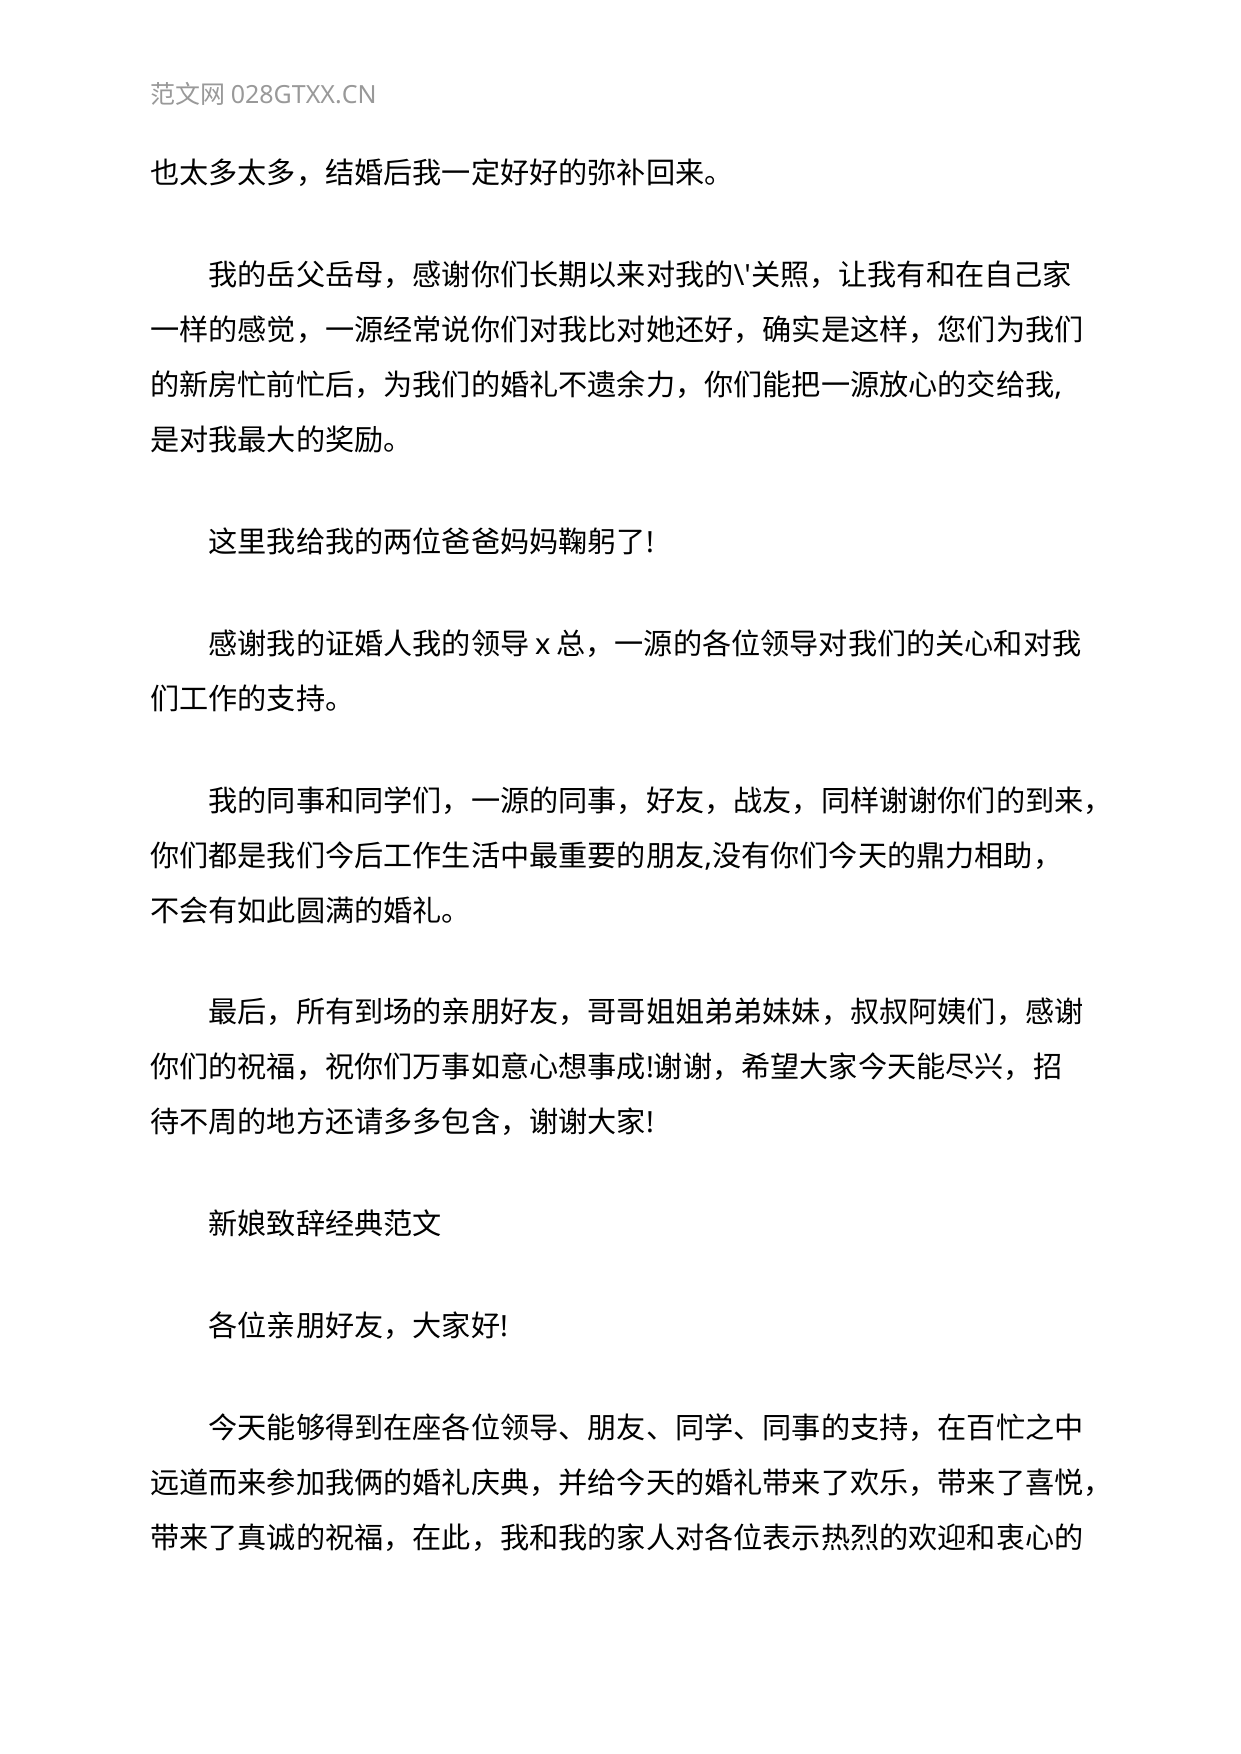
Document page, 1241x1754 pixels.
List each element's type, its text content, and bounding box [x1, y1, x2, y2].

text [150, 150, 1090, 192]
text 我的同事和同学们，一源的同事，好友，战友，同样谢谢你们的到来，你们都是我们今后工作生活中最重要的朋友,没有你们今天的鼎力相助，不会有如此圆满的婚礼。 [150, 777, 1090, 929]
text 感谢我的证婚人我的领导x总，一源的各位领导对我们的关心和对我们工作的支持。 [150, 620, 1090, 718]
text 这里我给我的两位爸爸妈妈鞠躬了! [150, 518, 1090, 561]
text 最后，所有到场的亲朋好友，哥哥姐姐弟弟妹妹，叔叔阿姨们，感谢你们的祝福，祝你们万事如意心想事成!谢谢，希望大家今天能尽兴，招待不周的地方还请多多包含，谢谢大家! [150, 989, 1090, 1141]
text 我的岳父岳母，感谢你们长期以来对我的\'关照，让我有和在自己家一样的感觉，一源经常说你们对我比对她还好，确实是这样，您们为我们的新房忙前忙后，为我们的婚礼不遗余力，你们能把一源放心的交给我,是对我最大的奖励。 [150, 252, 1090, 459]
text 各位亲朋好友，大家好! [150, 1302, 1090, 1345]
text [150, 1404, 1090, 1557]
text 新娘致辞经典范文 [150, 1201, 1090, 1243]
